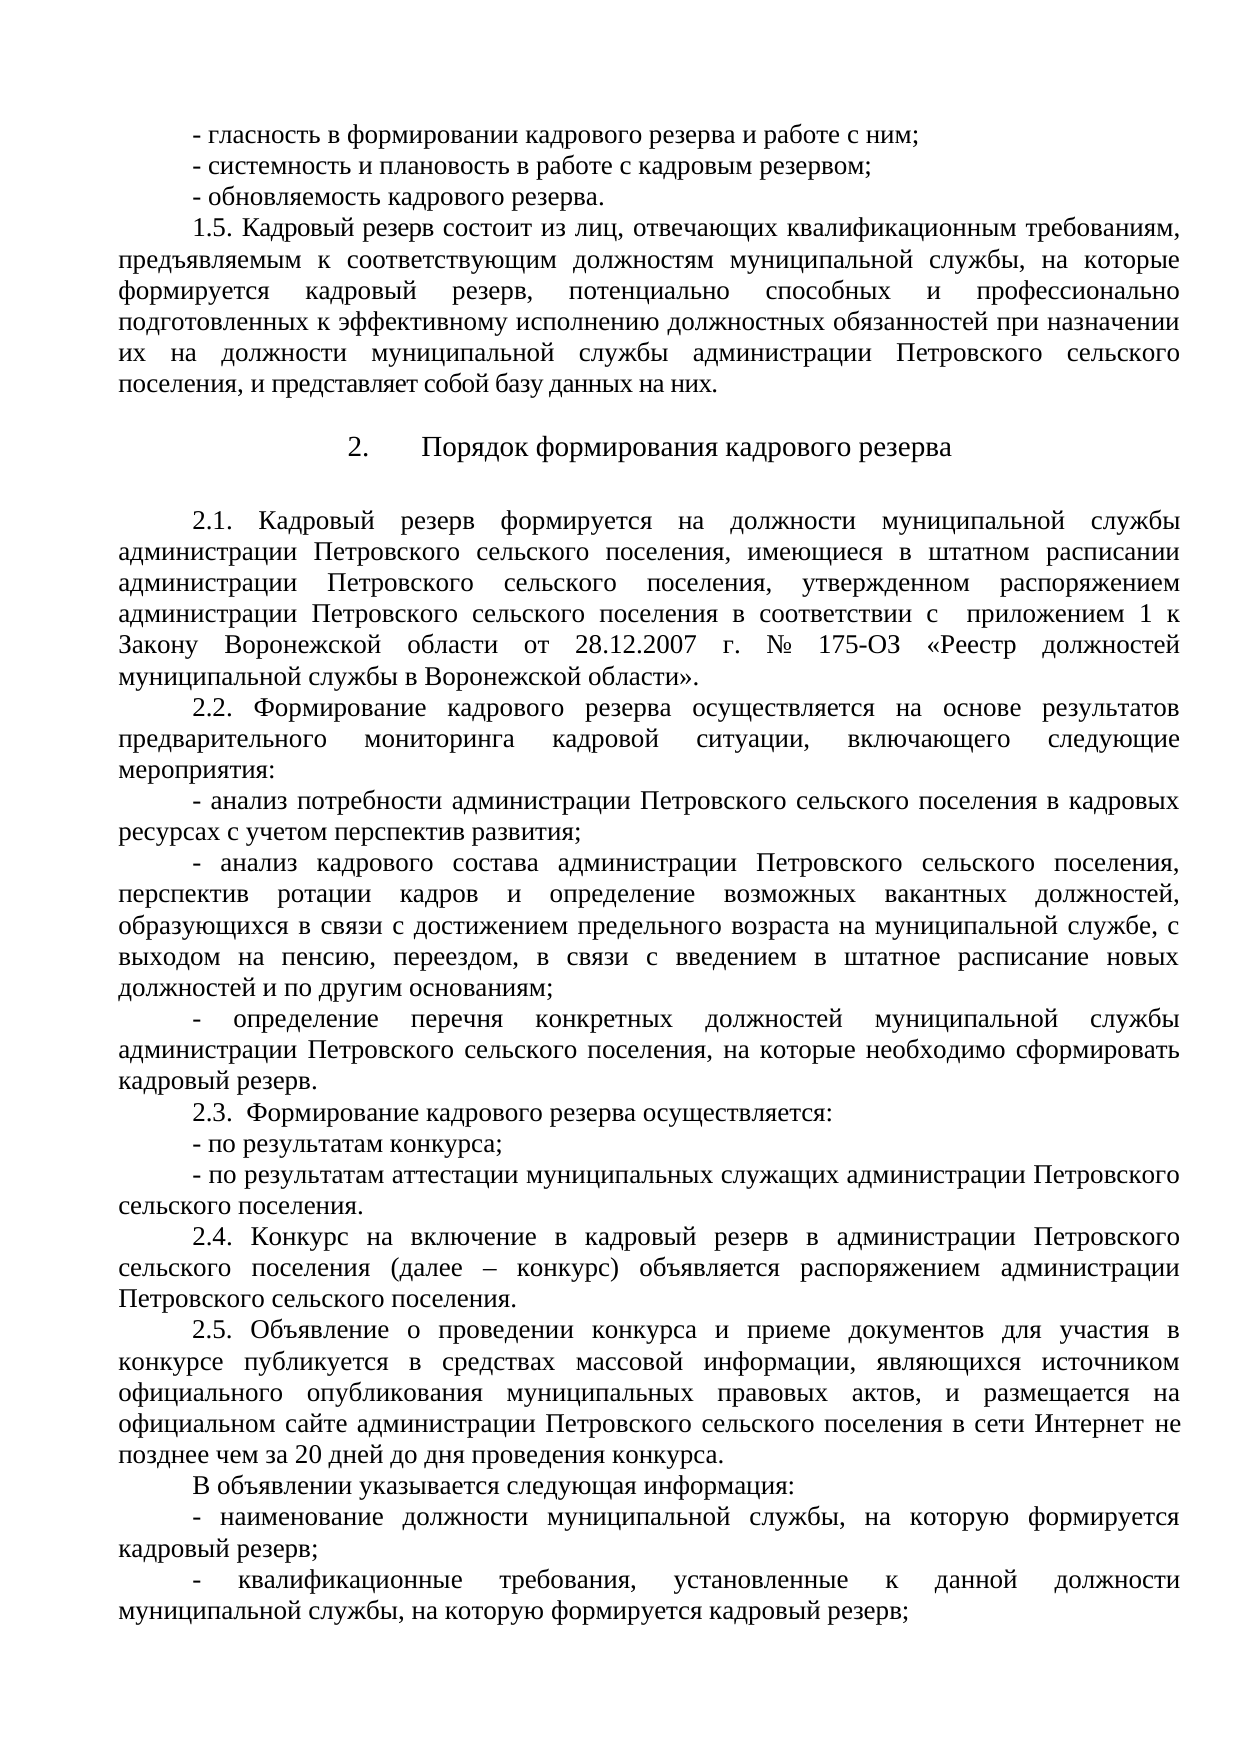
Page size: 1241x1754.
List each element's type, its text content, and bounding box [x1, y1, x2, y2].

text В объявлении указывается следующая информация: [118, 1469, 1181, 1501]
text - анализ потребности администрации Петровского сельского поселения в кадровых ресурсах с учетом перспектив развития; [118, 784, 1181, 846]
text - анализ кадрового состава администрации Петровского сельского поселения, перспектив ротации кадров и определение возможных вакантных должностей, образующихся в связи с достижением предельного возраста на муниципальной службе, с выходом на пенсию, переездом, в связи с введением в штатное расписание новых должностей и по другим основаниям; [118, 846, 1181, 1002]
text - гласность в формировании кадрового резерва и работе с ним; [118, 118, 1181, 149]
text - системность и плановость в работе с кадровым резервом; [118, 149, 1181, 180]
text - определение перечня конкретных должностей муниципальной службы администрации Петровского сельского поселения, на которые необходимо сформировать кадровый резерв. [118, 1002, 1181, 1096]
text 1.5. Кадровый резерв состоит из лиц, отвечающих квалификационным требованиям, предъявляемым к соответствующим должностям муниципальной службы, на которые формируется кадровый резерв, потенциально способных и профессионально подготовленных к эффективному исполнению должностных обязанностей при назначении их на должности муниципальной службы администрации Петровского сельского поселения, и представляет собой базу данных на них. [118, 212, 1181, 398]
text - по результатам конкурса; [118, 1127, 1181, 1158]
text 2.1. Кадровый резерв формируется на должности муниципальной службы администрации Петровского сельского поселения, имеющиеся в штатном расписании администрации Петровского сельского поселения, утвержденном распоряжением администрации Петровского сельского поселения в соответствии с приложением 1 к Закону Воронежской области от 28.12.2007 г. № 175-ОЗ «Реестр должностей муниципальной службы в Воронежской области». [118, 504, 1181, 691]
text 2.3. Формирование кадрового резерва осуществляется: [118, 1096, 1181, 1127]
text 2.2. Формирование кадрового резерва осуществляется на основе результатов предварительного мониторинга кадровой ситуации, включающего следующие мероприятия: [118, 691, 1181, 784]
text - наименование должности муниципальной службы, на которую формируется кадровый резерв; [118, 1501, 1181, 1563]
text - обновляемость кадрового резерва. [118, 180, 1181, 212]
text 2.5. Объявление о проведении конкурса и приеме документов для участия в конкурсе публикуется в средствах массовой информации, являющихся источником официального опубликования муниципальных правовых актов, и размещается на официальном сайте администрации Петровского сельского поселения в сети Интернет не позднее чем за 20 дней до дня проведения конкурса. [118, 1314, 1181, 1469]
text - по результатам аттестации муниципальных служащих администрации Петровского сельского поселения. [118, 1158, 1181, 1220]
text - квалификационные требования, установленные к данной должности муниципальной службы, на которую формируется кадровый резерв; [118, 1563, 1181, 1625]
list Порядок формирования кадрового резерва [118, 429, 1181, 463]
text 2.4. Конкурс на включение в кадровый резерв в администрации Петровского сельского поселения (далее – конкурс) объявляется распоряжением администрации Петровского сельского поселения. [118, 1220, 1181, 1314]
